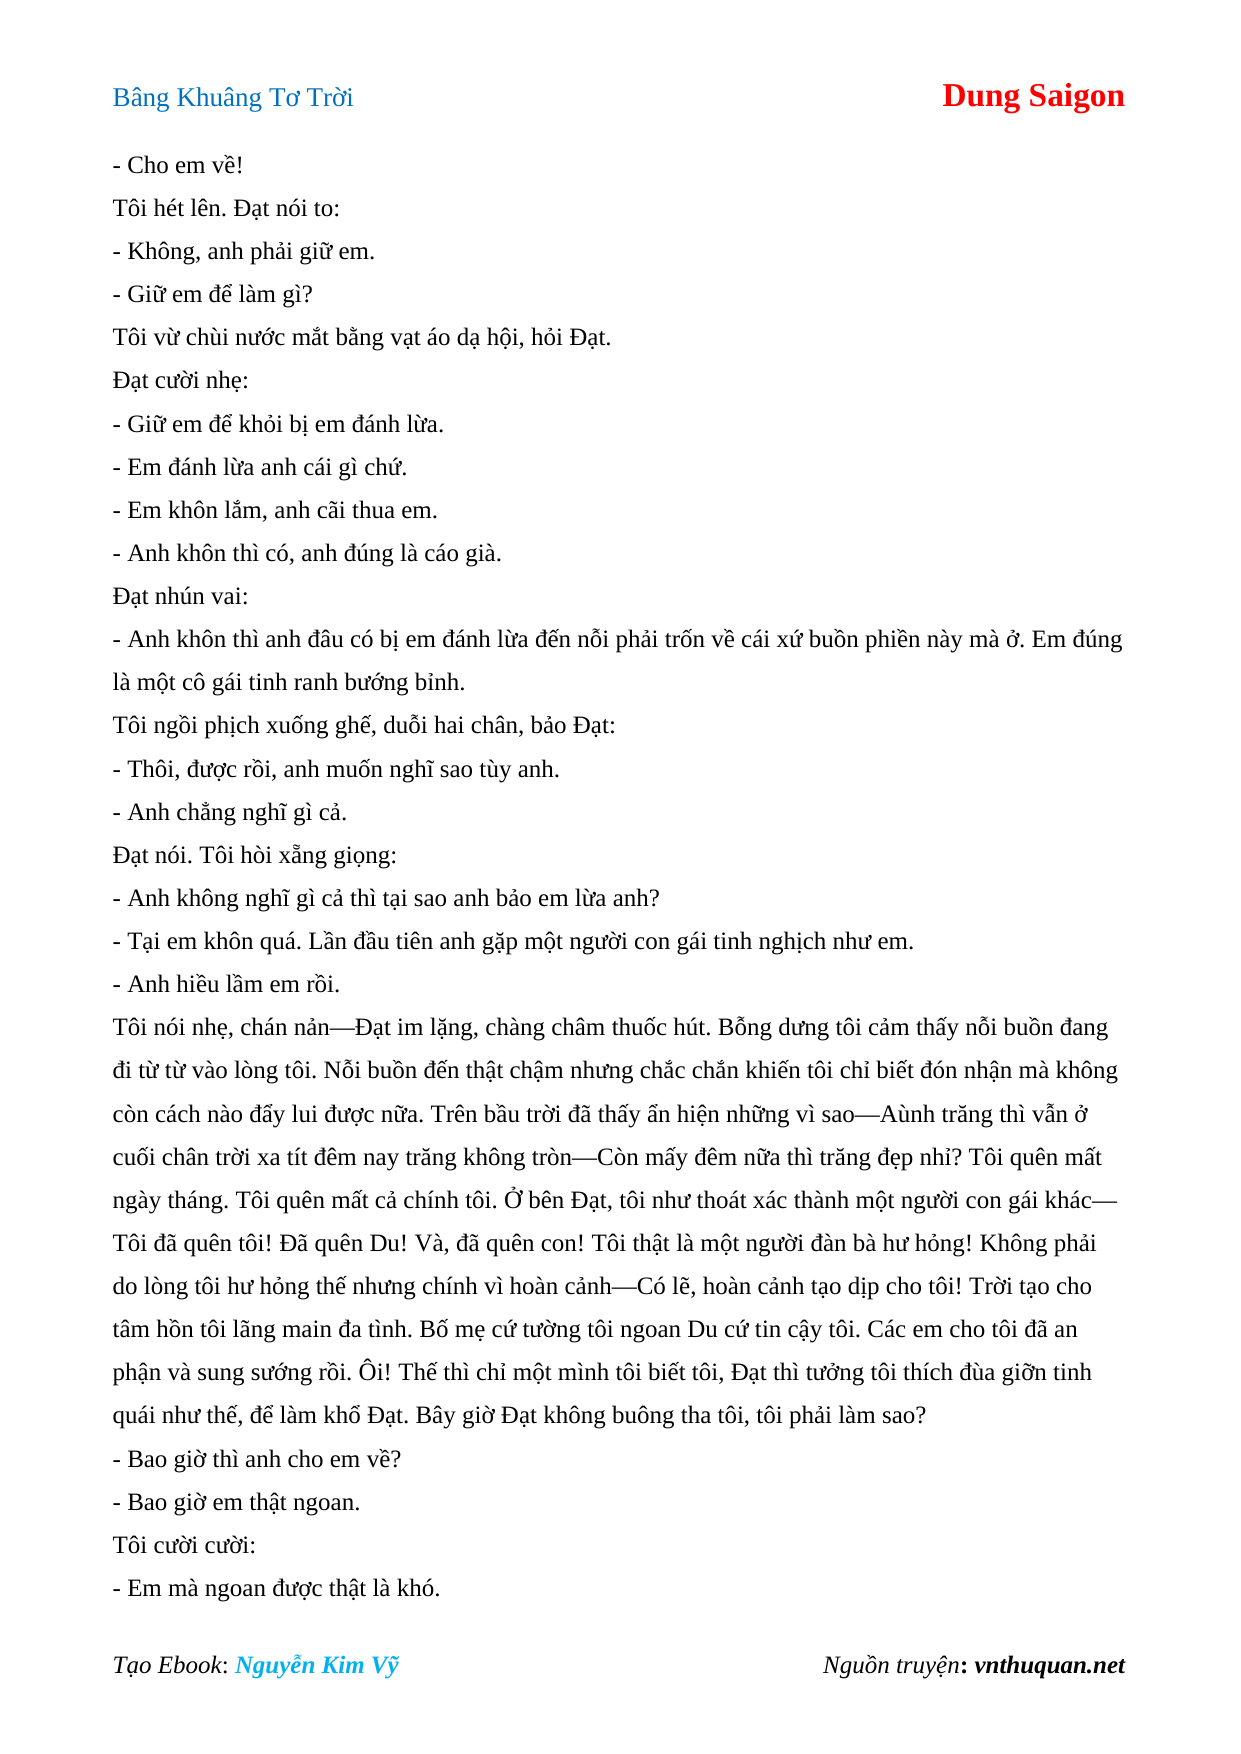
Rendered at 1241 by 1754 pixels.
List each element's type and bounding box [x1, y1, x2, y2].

text [112, 150, 1128, 1602]
